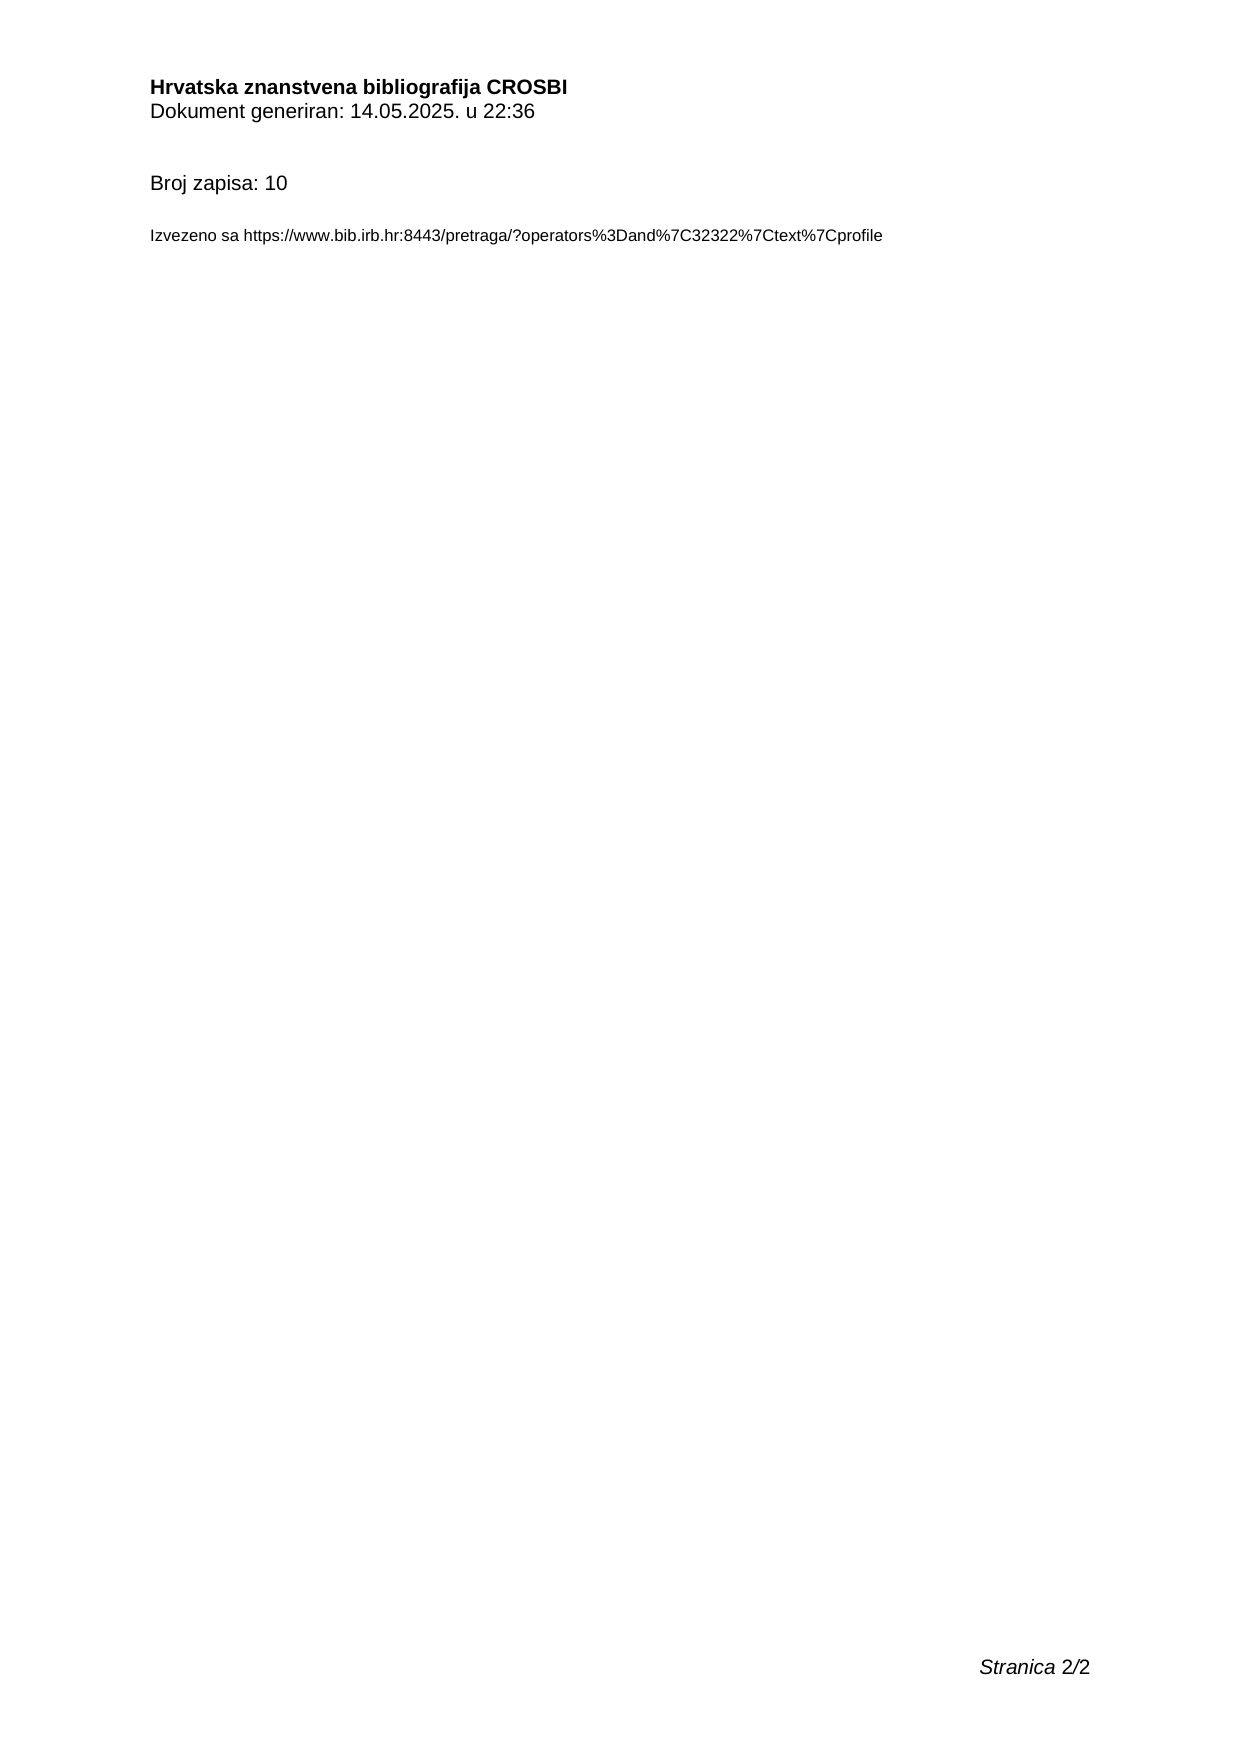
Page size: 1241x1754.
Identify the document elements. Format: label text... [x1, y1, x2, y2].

text Izvezeno sa https://www.bib.irb.hr:8443/pretraga/?operators%3Dand%7C32322%7Ctext%7Cprofile [150, 226, 1090, 245]
text Broj zapisa: 10 [150, 171, 1090, 195]
